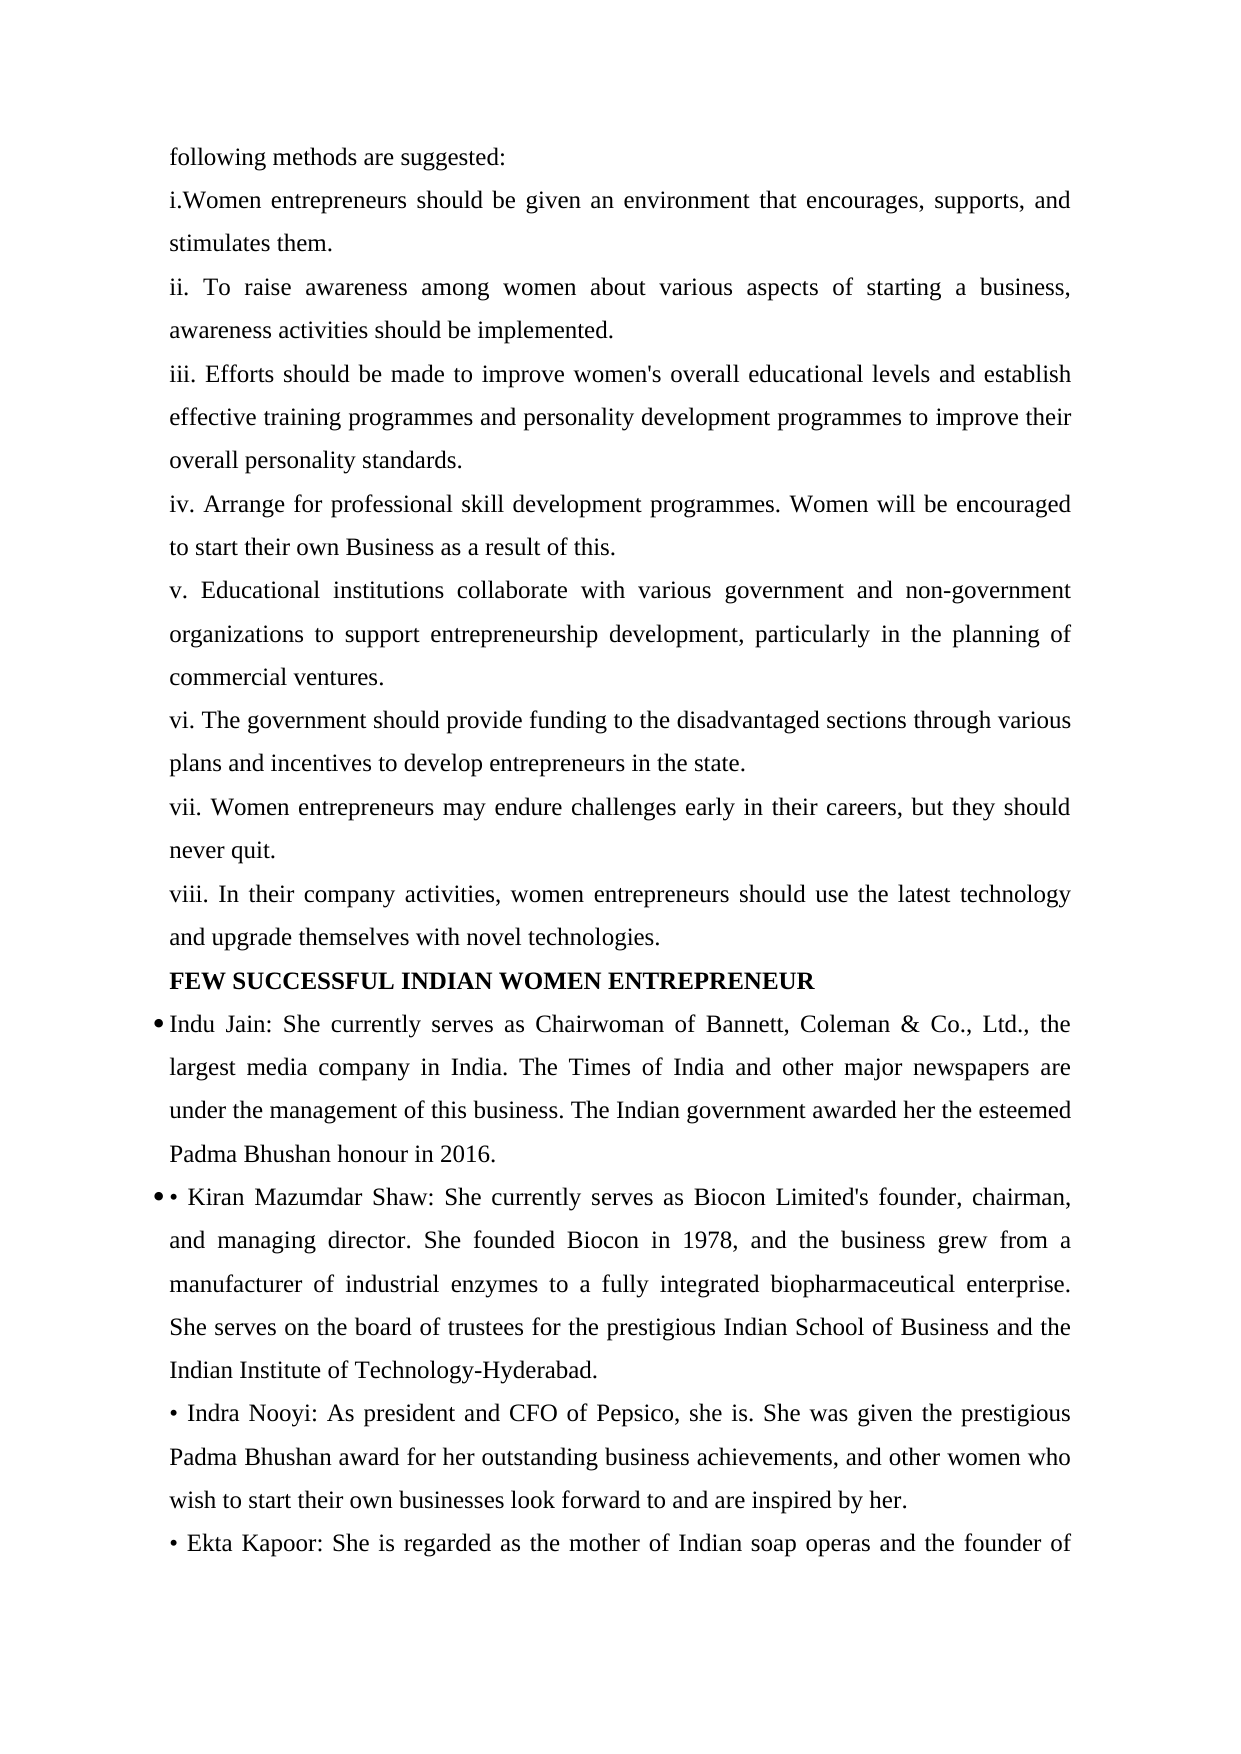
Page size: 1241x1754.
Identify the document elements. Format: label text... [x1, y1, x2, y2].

text vi. The government should provide funding to the disadvantaged sections through various plans and incentives to develop entrepreneurs in the state. [169, 705, 1072, 777]
text • Indra Nooyi: As president and CFO of Pepsico, she is. She was given the prestigious Padma Bhushan award for her outstanding business achievements, and other women who wish to start their own businesses look forward to and are inspired by her. [169, 1398, 1072, 1513]
text viii. In their company activities, women entrepreneurs should use the latest technology and upgrade themselves with novel technologies. [169, 879, 1072, 951]
text iii. Efforts should be made to improve women's overall educational levels and establish effective training programmes and personality development programmes to improve their overall personality standards. [169, 359, 1072, 474]
text v. Educational institutions collaborate with various government and non-government organizations to support entrepreneurship development, particularly in the planning of commercial ventures. [169, 576, 1072, 691]
text FEW SUCCESSFUL INDIAN WOMEN ENTREPRENEUR [169, 966, 1072, 994]
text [169, 1528, 1072, 1557]
list • Kiran Mazumdar Shaw: She currently serves as Biocon Limited's founder, chairman, and managing director. She founded Biocon in 1978, and the business grew from a manufacturer of industrial enzymes to a fully integrated biopharmaceutical enterprise. She serves on the board of trustees for the prestigious Indian School of Business and the Indian Institute of Technology-Hyderabad. [154, 1182, 1072, 1384]
text ii. To raise awareness among women about various aspects of starting a business, awareness activities should be implemented. [169, 272, 1072, 344]
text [169, 142, 1072, 170]
text i.Women entrepreneurs should be given an environment that encourages, supports, and stimulates them. [169, 185, 1072, 257]
text vii. Women entrepreneurs may endure challenges early in their careers, but they should never quit. [169, 792, 1072, 864]
list Indu Jain: She currently serves as Chairwoman of Bannett, Coleman & Co., Ltd., the largest media company in India. The Times of India and other major newspapers are under the management of this business. The Indian government awarded her the esteemed Padma Bhushan honour in 2016. [154, 1009, 1072, 1167]
text iv. Arrange for professional skill development programmes. Women will be encouraged to start their own Business as a result of this. [169, 489, 1072, 561]
